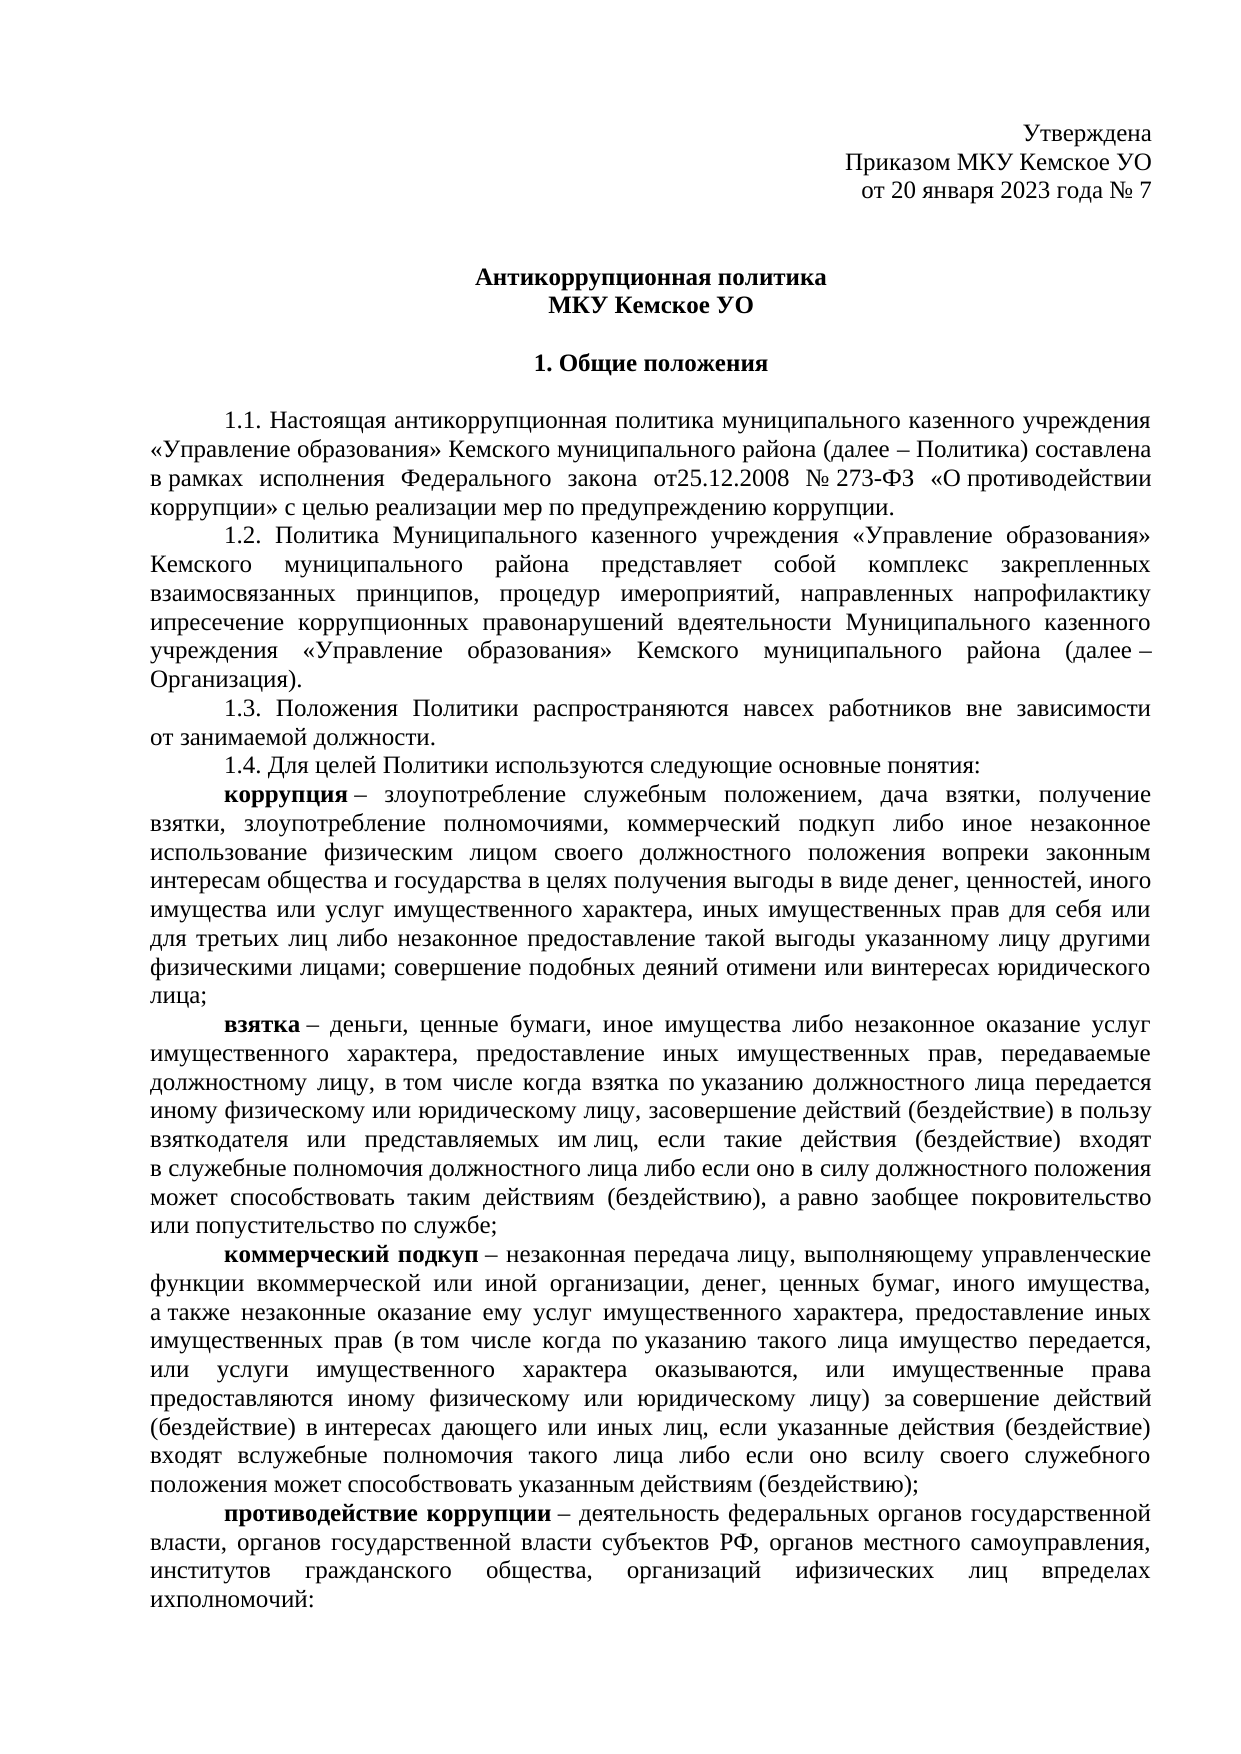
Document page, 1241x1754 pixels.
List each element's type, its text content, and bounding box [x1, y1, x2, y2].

text коррупция – злоупотребление служебным положением, дача взятки, получение взятки, злоупотребление полномочиями, коммерческий подкуп либо иное незаконное использование физическим лицом своего должностного положения вопреки законным интересам общества и государства в целях получения выгоды в виде денег, ценностей, иного имущества или услуг имущественного характера, иных имущественных прав для себя или для третьих лиц либо незаконное предоставление такой выгоды указанному лицу другими физическими лицами; совершение подобных деяний отимени или винтересах юридического лица; [150, 779, 1152, 1009]
text взятка – деньги, ценные бумаги, иное имущества либо незаконное оказание услуг имущественного характера, предоставление иных имущественных прав, передаваемые должностному лицу, в том числе когда взятка по указанию должностного лица передается иному физическому или юридическому лицу, засовершение действий (бездействие) в пользу взяткодателя или представляемых им лиц, если такие действия (бездействие) входят в служебные полномочия должностного лица либо если оно в силу должностного положения может способствовать таким действиям (бездействию), а равно заобщее покровительство или попустительство по службе; [150, 1009, 1152, 1239]
text Утверждена [150, 118, 1152, 147]
text коммерческий подкуп – незаконная передача лицу, выполняющему управленческие функции вкоммерческой или иной организации, денег, ценных бумаг, иного имущества, а также незаконные оказание ему услуг имущественного характера, предоставление иных имущественных прав (в том числе когда по указанию такого лица имущество передается, или услуги имущественного характера оказываются, или имущественные права предоставляются иному физическому или юридическому лицу) за совершение действий (бездействие) в интересах дающего или иных лиц, если указанные действия (бездействие) входят вслужебные полномочия такого лица либо если оно всилу своего служебного положения может способствовать указанным действиям (бездействию); [150, 1239, 1152, 1498]
text 1.3. Положения Политики распространяются навсех работников вне зависимости от занимаемой должности. [150, 693, 1152, 751]
text от 20 января 2023 года № 7 [150, 176, 1152, 204]
text Антикоррупционная политика МКУ Кемское УО [150, 262, 1152, 319]
text 1.4. Для целей Политики используются следующие основные понятия: [150, 751, 1152, 779]
text противодействие коррупции – деятельность федеральных органов государственной власти, органов государственной власти субъектов РФ, органов местного самоуправления, институтов гражданского общества, организаций ифизических лиц впределах ихполномочий: [150, 1498, 1152, 1613]
text 1. Общие положения [150, 348, 1152, 377]
text 1.2. Политика Муниципального казенного учреждения «Управление образования» Кемского муниципального района представляет собой комплекс закрепленных взаимосвязанных принципов, процедур имероприятий, направленных напрофилактику ипресечение коррупционных правонарушений вдеятельности Муниципального казенного учреждения «Управление образования» Кемского муниципального района (далее – Организация). [150, 521, 1152, 693]
text Приказом МКУ Кемское УО [150, 147, 1152, 176]
text 1.1. Настоящая антикоррупционная политика муниципального казенного учреждения «Управление образования» Кемского муниципального района (далее – Политика) составлена в рамках исполнения Федерального закона от25.12.2008 № 273-ФЗ «О противодействии коррупции» с целью реализации мер по предупреждению коррупции. [150, 406, 1152, 521]
